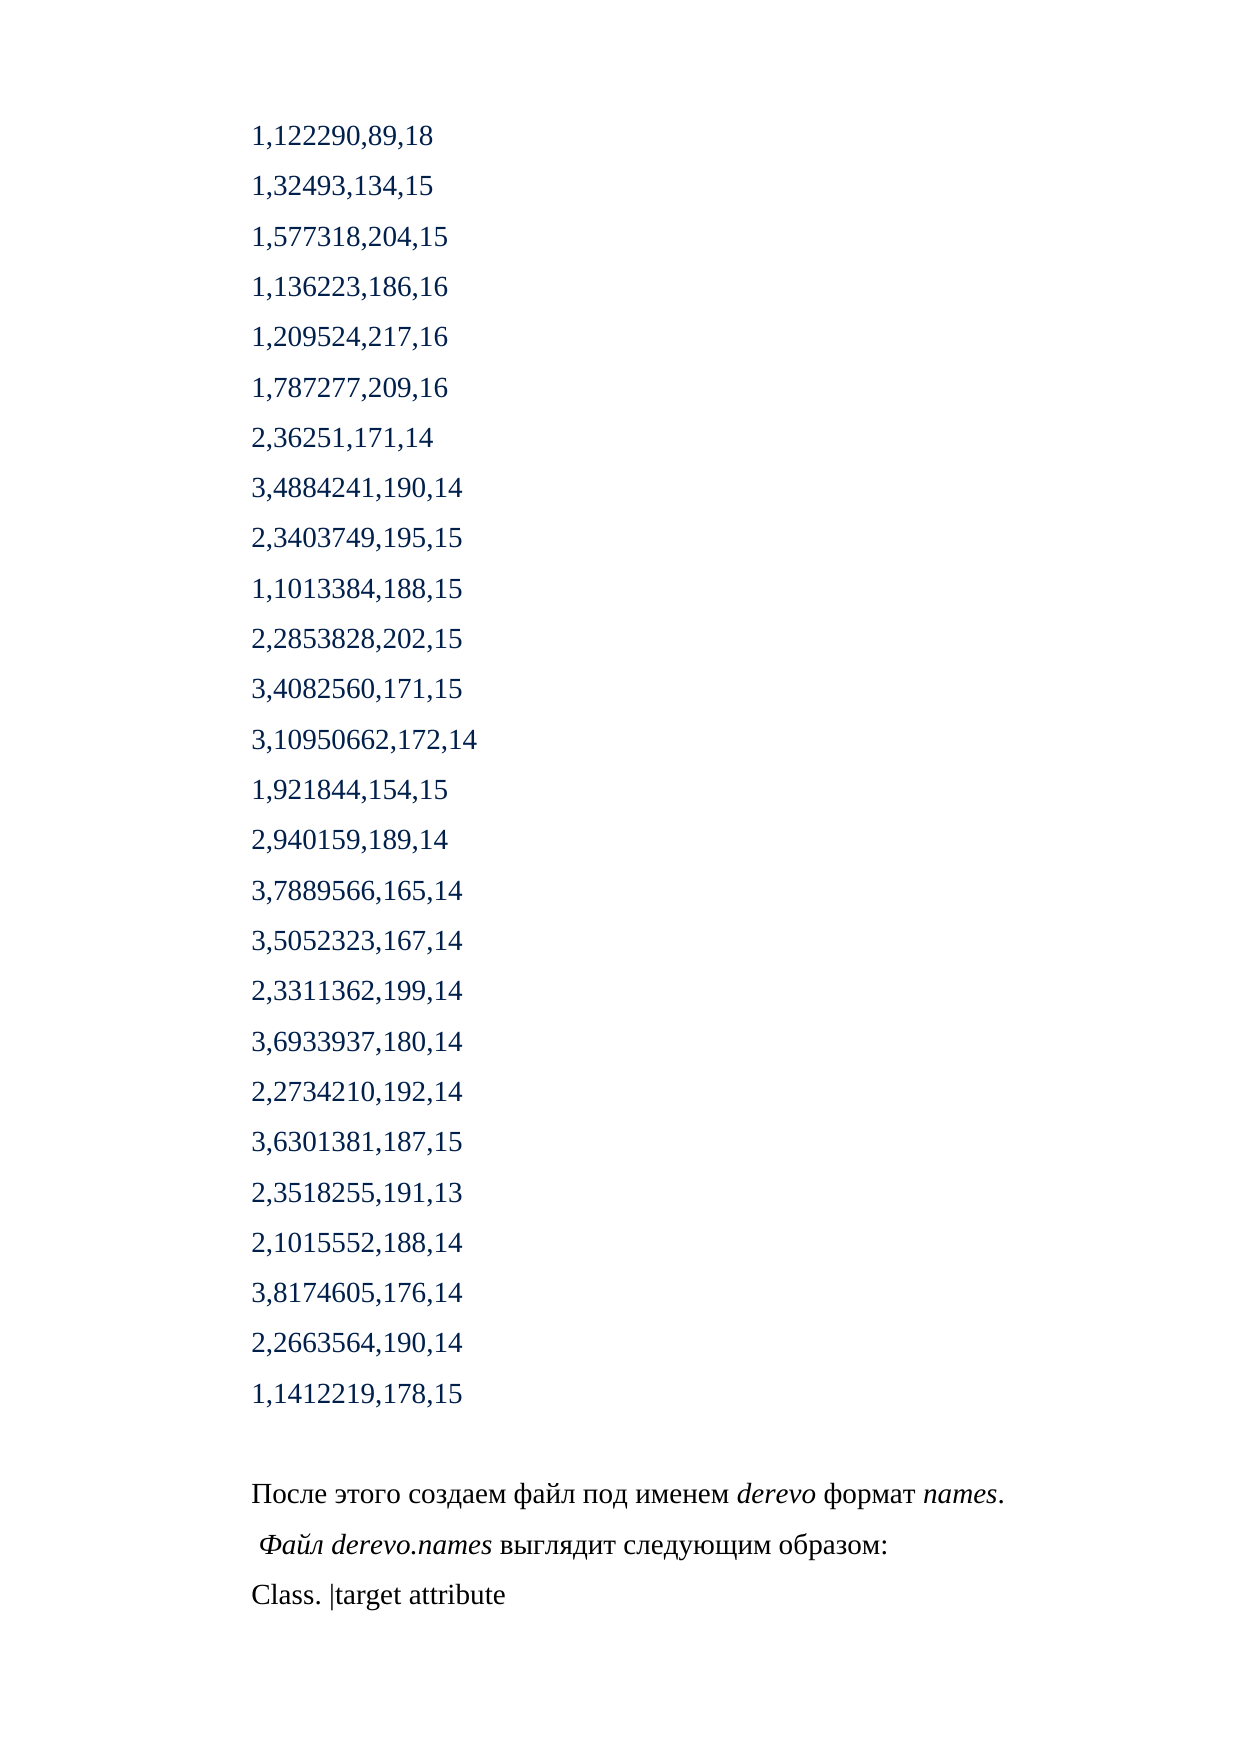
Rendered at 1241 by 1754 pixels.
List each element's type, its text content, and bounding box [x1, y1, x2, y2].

text 1,787277,209,16 [177, 370, 1152, 403]
text 3,6933937,180,14 [177, 1024, 1152, 1057]
text 1,32493,134,15 [177, 168, 1152, 202]
text 2,1015552,188,14 [177, 1225, 1152, 1258]
text 3,6301381,187,15 [177, 1124, 1152, 1158]
text 2,3403749,195,15 [177, 521, 1152, 554]
text Class. |target attribute [177, 1577, 1152, 1611]
text 3,5052323,167,14 [177, 923, 1152, 957]
text 1,209524,217,16 [177, 319, 1152, 353]
text 1,1013384,188,15 [177, 571, 1152, 604]
text 1,122290,89,18 [177, 118, 1152, 152]
text 1,1412219,178,15 [177, 1376, 1152, 1409]
text 2,2734210,192,14 [177, 1074, 1152, 1108]
text 3,7889566,165,14 [177, 873, 1152, 906]
text 2,36251,171,14 [177, 420, 1152, 453]
text 2,2663564,190,14 [177, 1326, 1152, 1359]
text 3,4082560,171,15 [177, 672, 1152, 705]
text 2,3311362,199,14 [177, 973, 1152, 1007]
text 1,136223,186,16 [177, 269, 1152, 303]
text 3,10950662,172,14 [177, 722, 1152, 755]
text После этого создаем файл под именем derevo формат names. [177, 1477, 1152, 1510]
text 1,921844,154,15 [177, 772, 1152, 806]
text 2,2853828,202,15 [177, 621, 1152, 655]
text Файл derevo.names выглядит следующим образом: [177, 1527, 1152, 1560]
text 3,4884241,190,14 [177, 470, 1152, 504]
text 3,8174605,176,14 [177, 1275, 1152, 1309]
text 2,940159,189,14 [177, 822, 1152, 856]
text 2,3518255,191,13 [177, 1175, 1152, 1208]
text 1,577318,204,15 [177, 219, 1152, 252]
